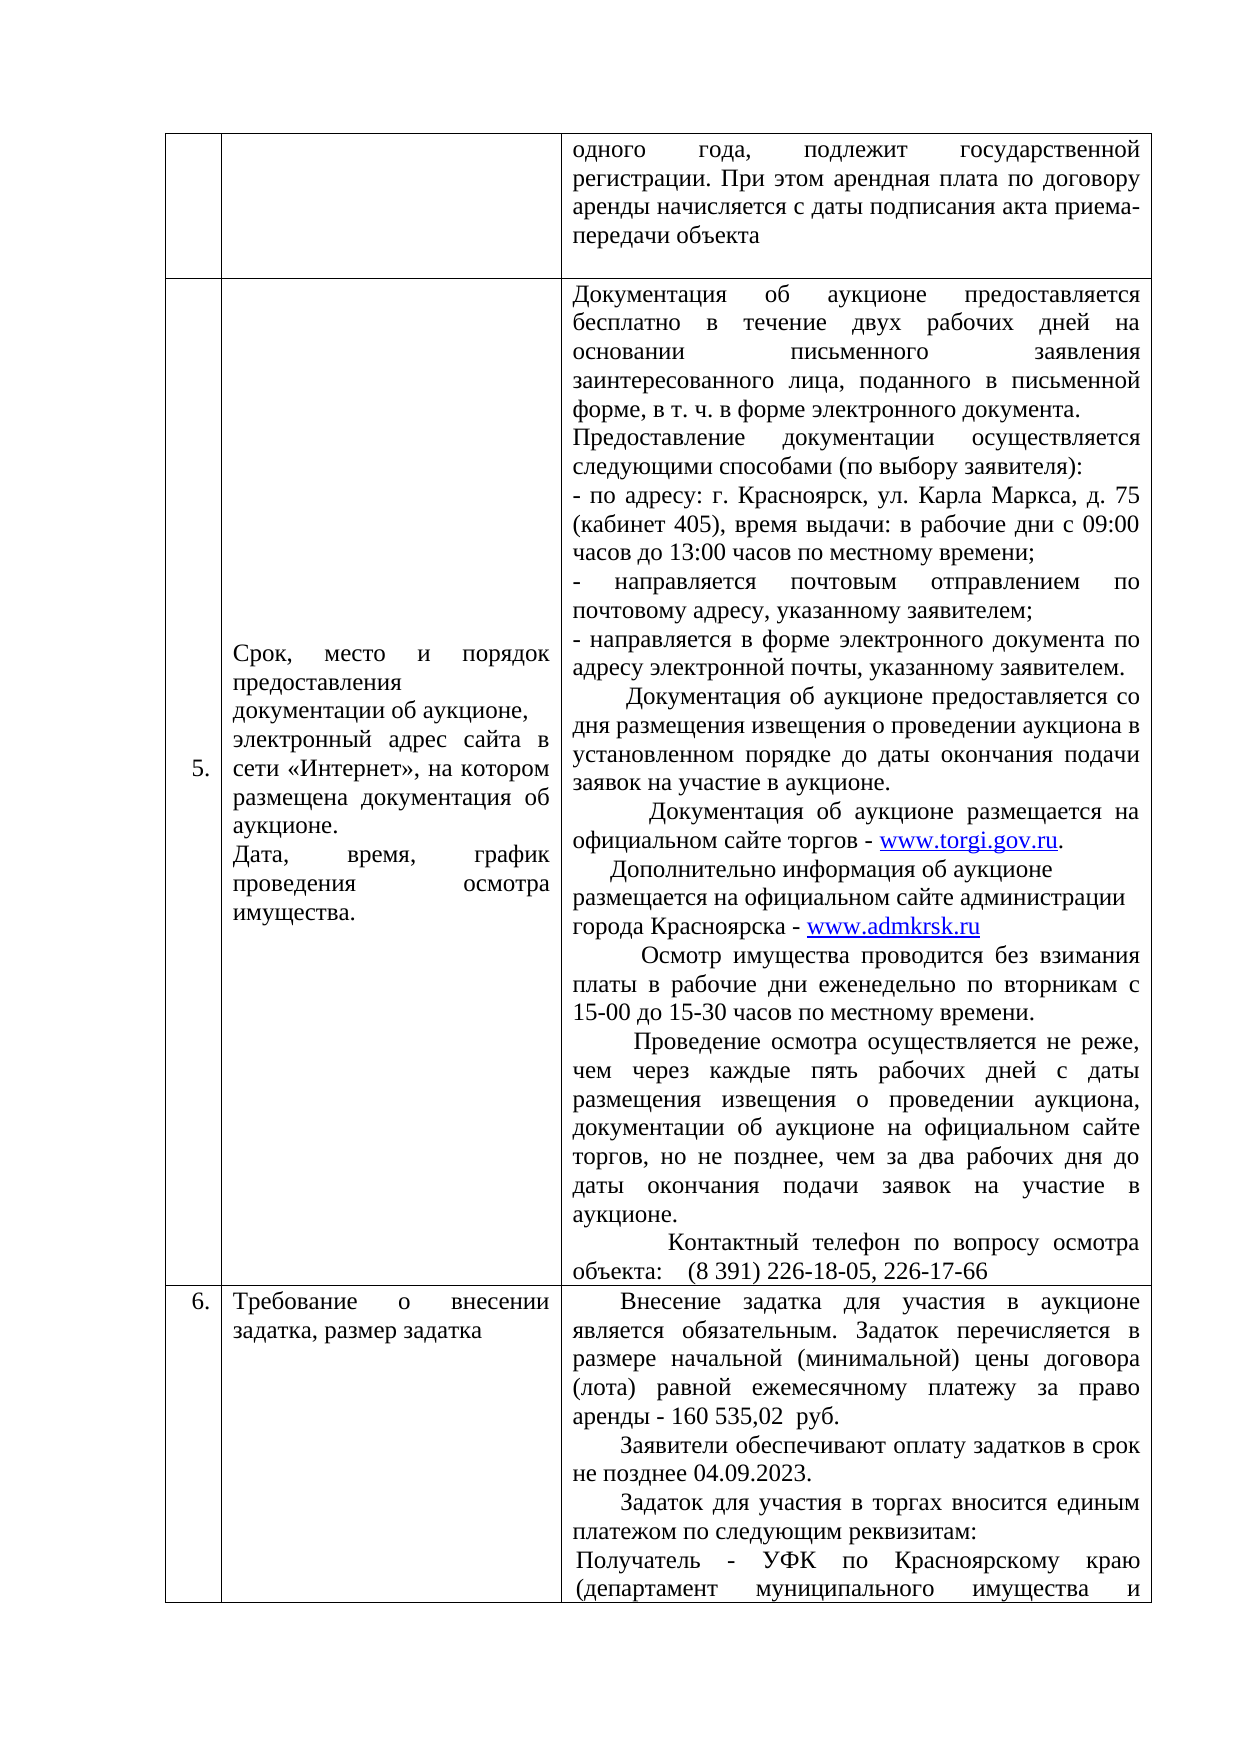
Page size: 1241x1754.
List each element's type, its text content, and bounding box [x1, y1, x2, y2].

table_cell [562, 134, 1151, 278]
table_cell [222, 134, 561, 278]
table_cell [166, 134, 221, 278]
table_cell Срок, место и порядок предоставления документации об аукционе, электронный адрес сайта в сети «Интернет», на котором размещена документация об аукционе. Дата, время, график проведения осмотра имущества. [222, 279, 561, 1285]
table_cell Документация об аукционе предоставляется бесплатно в течение двух рабочих дней на основании письменного заявления заинтересованного лица, поданного в письменной форме, в т. ч. в форме электронного документа. Предоставление документации осуществляется следующими способами (по выбору заявителя): - по адресу: г. Красноярск, ул. Карла Маркса, д. 75 (кабинет 405), время выдачи: в рабочие дни с 09:00 часов до 13:00 часов по местному времени; - направляется почтовым отправлением по почтовому адресу, указанному заявителем; - направляется в форме электронного документа по адресу электронной почты, указанному заявителем. Документация об аукционе предоставляется со дня размещения извещения о проведении аукциона в установленном порядке до даты окончания подачи заявок на участие в аукционе. Документация об аукционе размещается на официальном сайте торгов - www.torgi.gov.ru. Дополнительно информация об аукционе размещается на официальном сайте администрации города Красноярска - www.admkrsk.ru Осмотр имущества проводится без взимания платы в рабочие дни еженедельно по вторникам с 15-00 до 15-30 часов по местному времени. Проведение осмотра осуществляется не реже, чем через каждые пять рабочих дней с даты размещения извещения о проведении аукциона, документации об аукционе на официальном сайте торгов, но не позднее, чем за два рабочих дня до даты окончания подачи заявок на участие в аукционе. Контактный телефон по вопросу осмотра объекта: (8 391) 226-18-05, 226-17-66 [562, 279, 1151, 1285]
table_cell [166, 1286, 221, 1602]
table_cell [562, 1286, 1151, 1602]
table_cell [166, 279, 221, 1285]
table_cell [222, 1286, 561, 1602]
